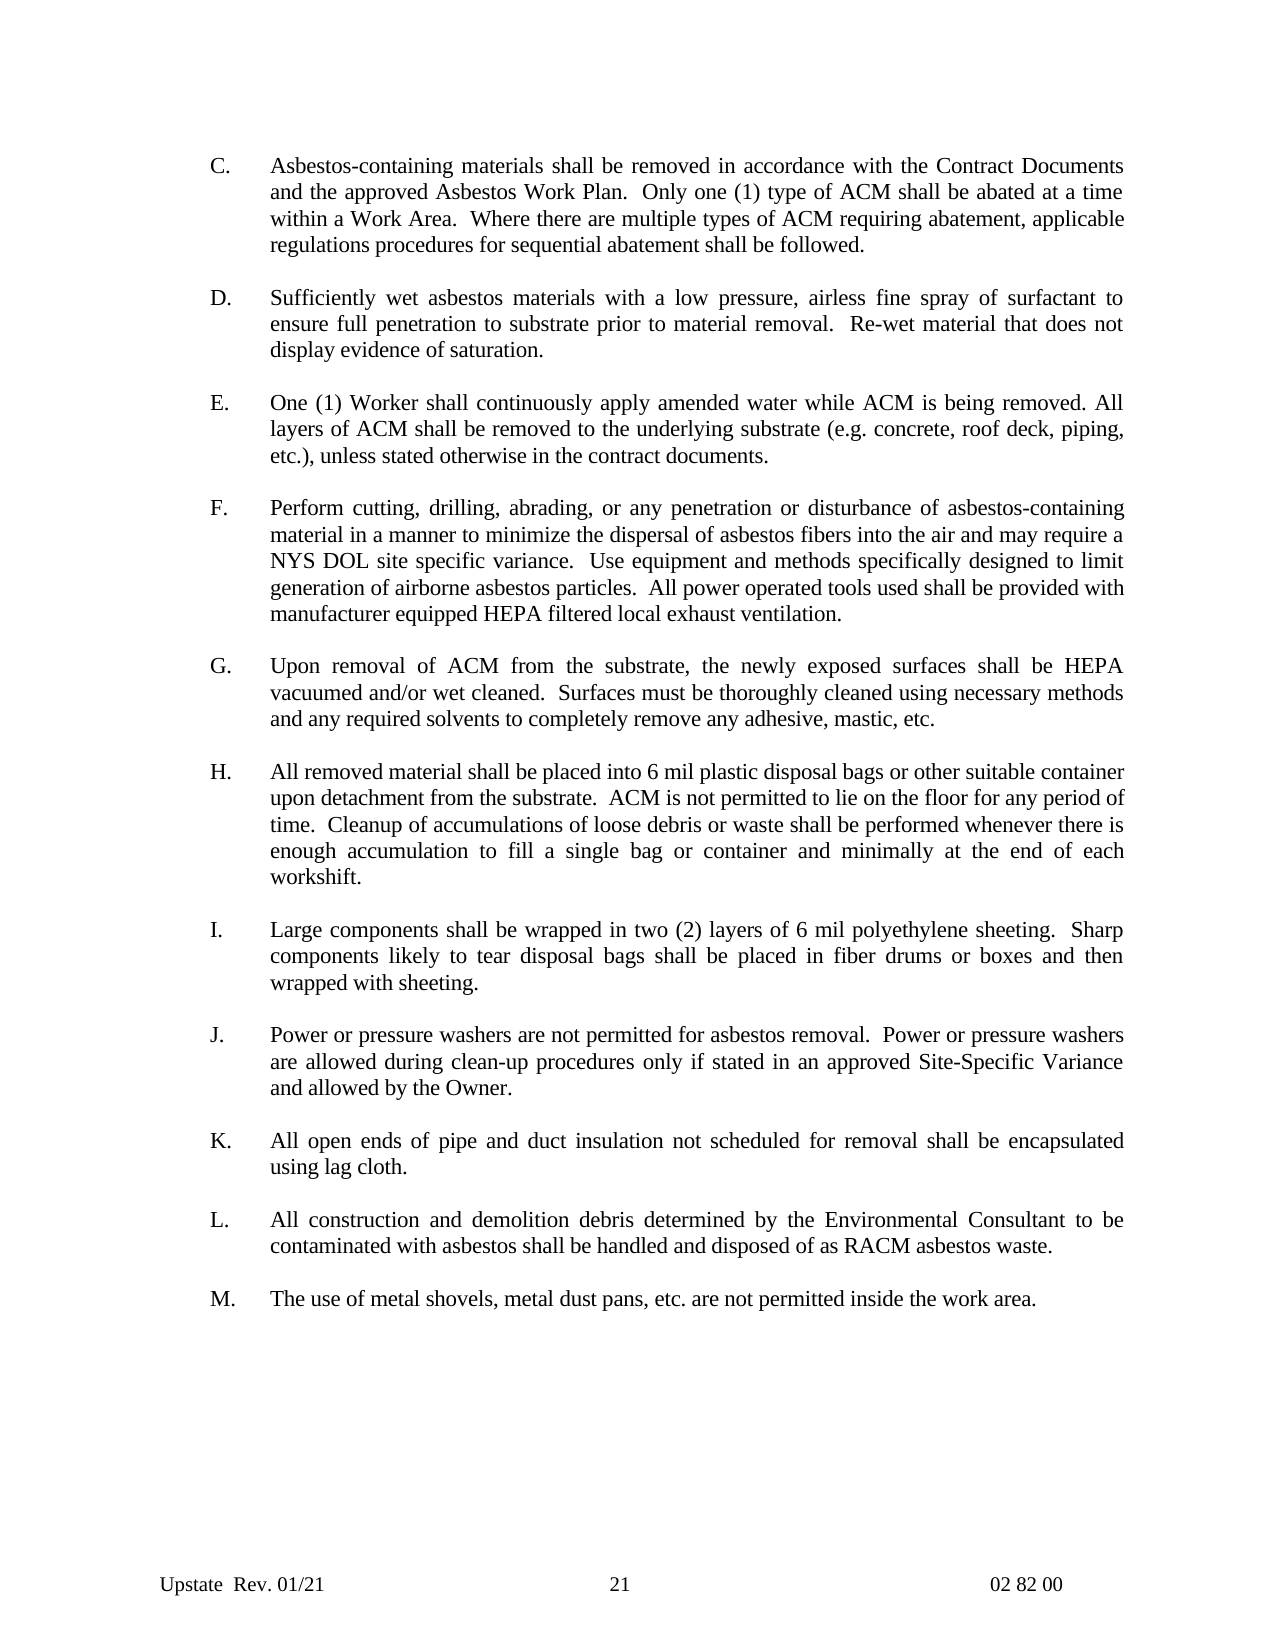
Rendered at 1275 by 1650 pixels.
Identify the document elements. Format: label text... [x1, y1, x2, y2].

text F. Perform cutting, drilling, abrading, or any penetration or disturbance of asbestos-containing material in a manner to minimize the dispersal of asbestos fibers into the air and may require a NYS DOL site specific variance. Use equipment and methods specifically designed to limit generation of airborne asbestos particles. All power operated tools used shall be provided with manufacturer equipped HEPA filtered local exhaust ventilation. [210, 494, 1125, 626]
text K. All open ends of pipe and duct insulation not scheduled for removal shall be encapsulated using lag cloth. [210, 1127, 1125, 1180]
text I. Large components shall be wrapped in two (2) layers of 6 mil polyethylene sheeting. Sharp components likely to tear disposal bags shall be placed in fiber drums or boxes and then wrapped with sheeting. [210, 916, 1125, 995]
text M. The use of metal shovels, metal dust pans, etc. are not permitted inside the work area. [210, 1285, 1125, 1311]
text L. All construction and demolition debris determined by the Environmental Consultant to be contaminated with asbestos shall be handled and disposed of as RACM asbestos waste. [210, 1206, 1125, 1259]
text G. Upon removal of ACM from the substrate, the newly exposed surfaces shall be HEPA vacuumed and/or wet cleaned. Surfaces must be thoroughly cleaned using necessary methods and any required solvents to completely remove any adhesive, mastic, etc. [210, 653, 1125, 732]
text E. One (1) Worker shall continuously apply amended water while ACM is being removed. All layers of ACM shall be removed to the underlying substrate (e.g. concrete, roof deck, piping, etc.), unless stated otherwise in the contract documents. [210, 389, 1125, 468]
text H. All removed material shall be placed into 6 mil plastic disposal bags or other suitable container upon detachment from the substrate. ACM is not permitted to lie on the floor for any period of time. Cleanup of accumulations of loose debris or waste shall be performed whenever there is enough accumulation to fill a single bag or container and minimally at the end of each workshift. [210, 758, 1125, 890]
text D. Sufficiently wet asbestos materials with a low pressure, airless fine spray of surfactant to ensure full penetration to substrate prior to material removal. Re-wet material that does not display evidence of saturation. [210, 284, 1125, 363]
text J. Power or pressure washers are not permitted for asbestos removal. Power or pressure washers are allowed during clean-up procedures only if stated in an approved Site-Specific Variance and allowed by the Owner. [210, 1022, 1125, 1101]
text C. Asbestos-containing materials shall be removed in accordance with the Contract Documents and the approved Asbestos Work Plan. Only one (1) type of ACM shall be abated at a time within a Work Area. Where there are multiple types of ACM requiring abatement, applicable regulations procedures for sequential abatement shall be followed. [210, 152, 1125, 257]
